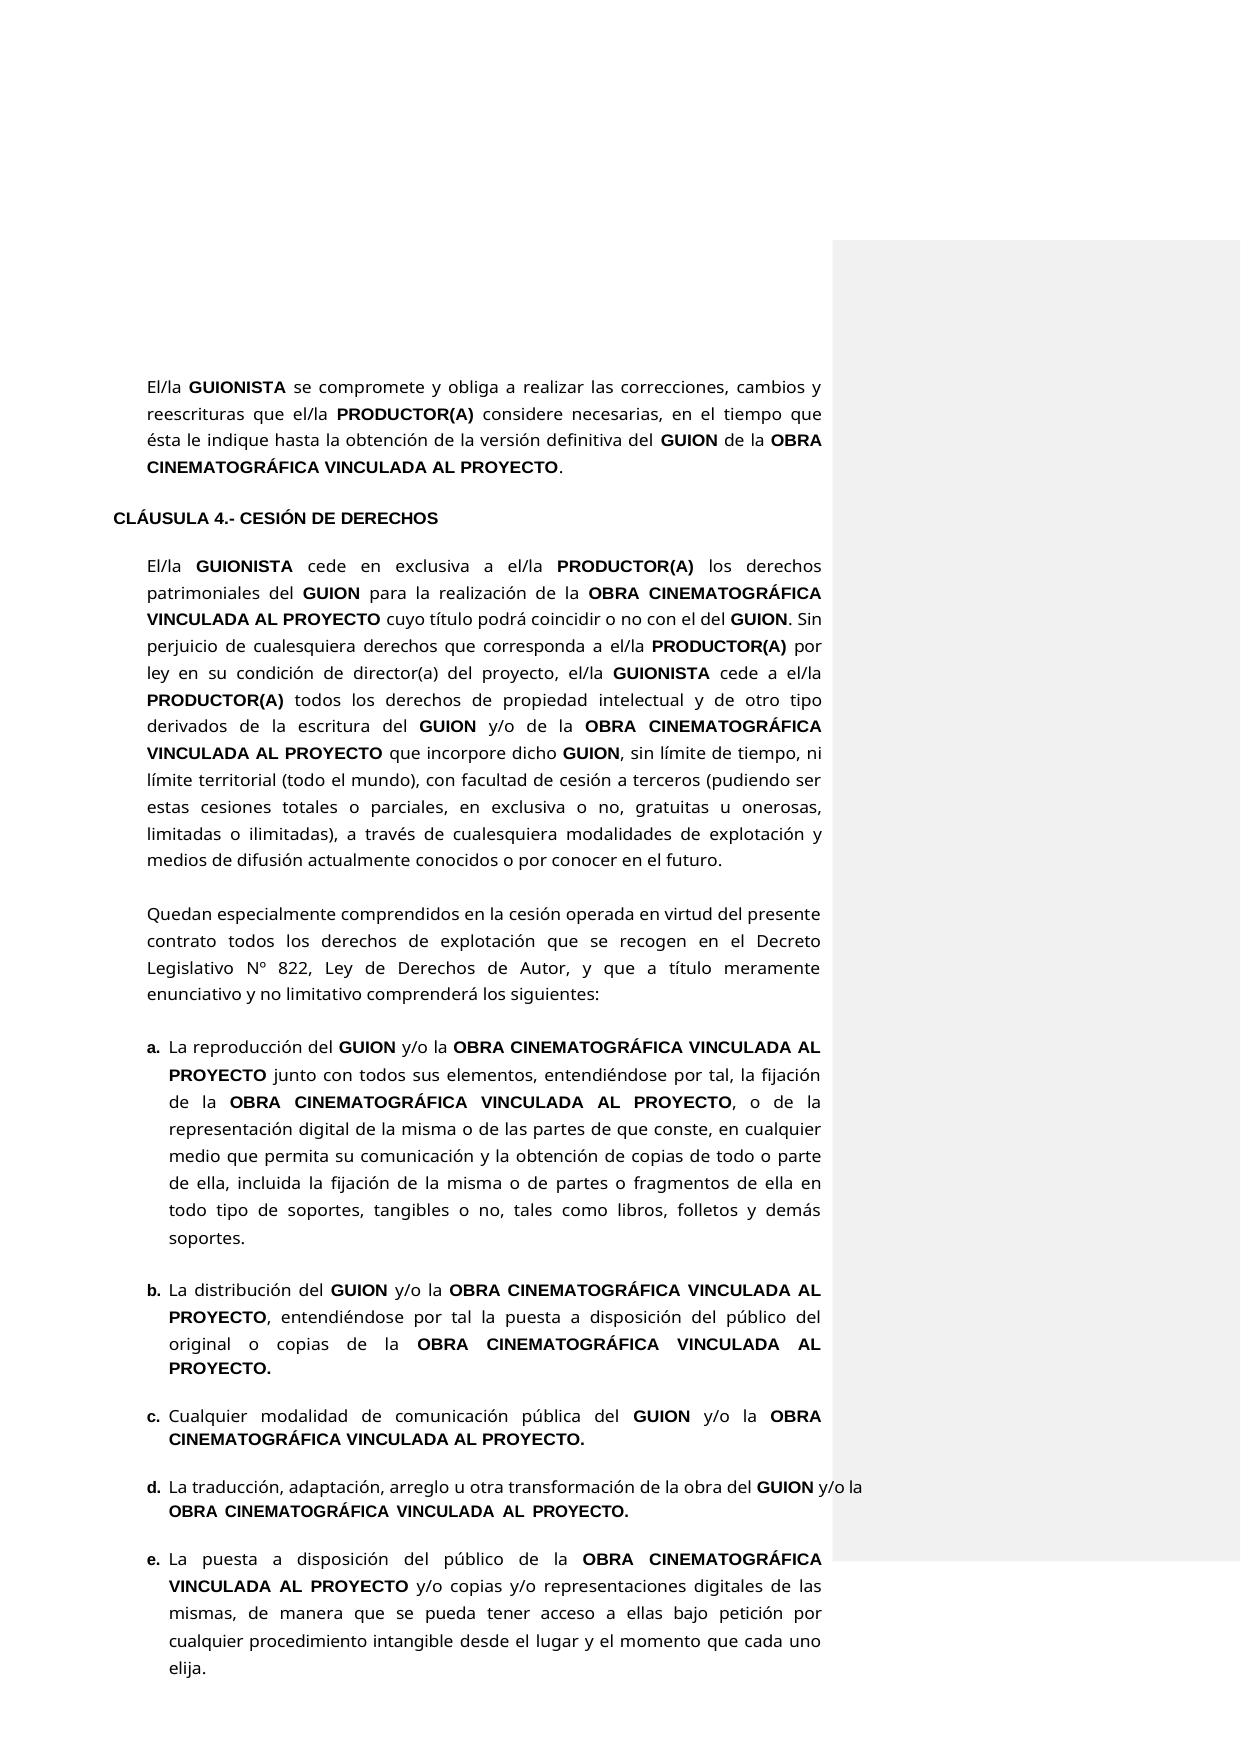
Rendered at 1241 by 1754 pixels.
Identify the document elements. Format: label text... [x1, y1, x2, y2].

subtitle CLÁUSULA 4.- CESIÓN DE DERECHOS [113, 509, 1240, 528]
subtitle OBRA CINEMATOGRÁFICA VINCULADA AL PROYECTO. [168, 1502, 1240, 1521]
text El/la GUIONISTA cede en exclusiva a el/la PRODUCTOR(A) los derechos patrimoniales del GUION para la realización de la OBRA CINEMATOGRÁFICA VINCULADA AL PROYECTO cuyo título podrá coincidir o no con el del GUION. Sin perjuicio de cualesquiera derechos que corresponda a el/la PRODUCTOR(A) por ley en su condición de director(a) del proyecto, el/la GUIONISTA cede a el/la PRODUCTOR(A) todos los derechos de propiedad intelectual y de otro tipo derivados de la escritura del GUION y/o de la OBRA CINEMATOGRÁFICA VINCULADA AL PROYECTO que incorpore dicho GUION, sin límite de tiempo, ni límite territorial (todo el mundo), con facultad de cesión a terceros (pudiendo ser estas cesiones totales o parciales, en exclusiva o no, gratuitas u onerosas, limitadas o ilimitadas), a través de cualesquiera modalidades de explotación y medios de difusión actualmente conocidos o por conocer en el futuro. [147, 554, 822, 872]
list La reproducción del GUION y/o la OBRA CINEMATOGRÁFICA VINCULADA AL PROYECTO junto con todos sus elementos, entendiéndose por tal, la fijación de la OBRA CINEMATOGRÁFICA VINCULADA AL PROYECTO, o de la representación digital de la misma o de las partes de que conste, en cualquier medio que permita su comunicación y la obtención de copias de todo o parte de ella, incluida la fijación de la misma o de partes o fragmentos de ella en todo tipo de soportes, tangibles o no, tales como libros, folletos y demás soportes. [147, 1036, 821, 1249]
list Cualquier modalidad de comunicación pública del GUION y/o la OBRA CINEMATOGRÁFICA VINCULADA AL PROYECTO. [147, 1404, 822, 1449]
text El/la GUIONISTA se compromete y obliga a realizar las correcciones, cambios y reescrituras que el/la PRODUCTOR(A) considere necesarias, en el tiempo que ésta le indique hasta la obtención de la versión definitiva del GUION de la OBRA CINEMATOGRÁFICA VINCULADA AL PROYECTO. [147, 375, 822, 478]
list La puesta a disposición del público de la OBRA CINEMATOGRÁFICA VINCULADA AL PROYECTO y/o copias y/o representaciones digitales de las mismas, de manera que se pueda tener acceso a ellas bajo petición por cualquier procedimiento intangible desde el lugar y el momento que cada uno elija. [147, 1548, 822, 1679]
list La traducción, adaptación, arreglo u otra transformación de la obra del GUION y/o la [147, 1475, 1240, 1498]
list La distribución del GUION y/o la OBRA CINEMATOGRÁFICA VINCULADA AL PROYECTO, entendiéndose por tal la puesta a disposición del público del original o copias de la OBRA CINEMATOGRÁFICA VINCULADA AL PROYECTO. [147, 1279, 821, 1378]
text Quedan especialmente comprendidos en la cesión operada en virtud del presente contrato todos los derechos de explotación que se recogen en el Decreto Legislativo Nº 822, Ley de Derechos de Autor, y que a título meramente enunciativo y no limitativo comprenderá los siguientes: [147, 903, 822, 1006]
